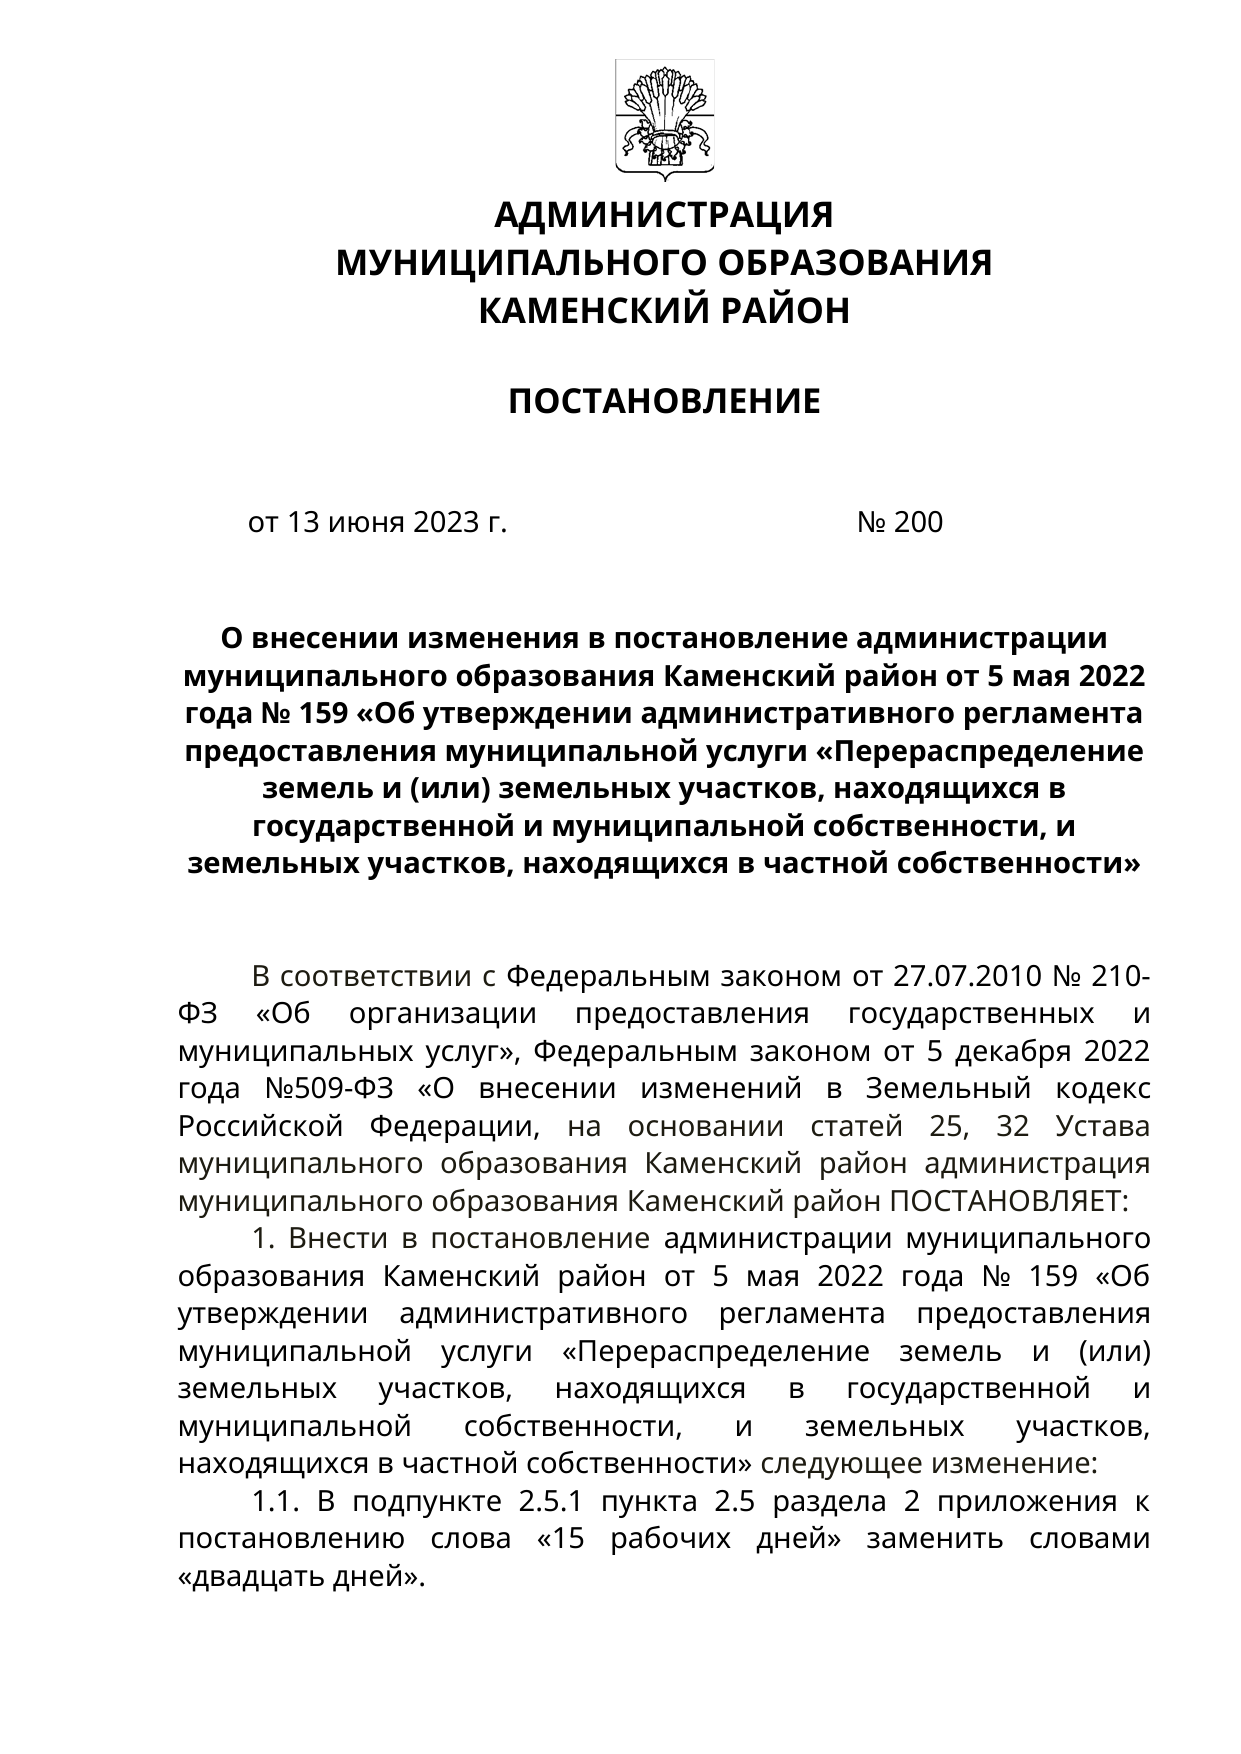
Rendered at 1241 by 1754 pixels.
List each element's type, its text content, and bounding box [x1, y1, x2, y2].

text 1. Внести в постановление администрации муниципального образования Каменский район от 5 мая 2022 года № 159 «Об утверждении административного регламента предоставления муниципальной услуги «Перераспределение земель и (или) земельных участков, находящихся в государственной и муниципальной собственности, и земельных участков, находящихся в частной собственности» следующее изменение: [177, 1218, 1152, 1481]
text КАМЕНСКИЙ РАЙОН [177, 286, 1152, 334]
text 1.1. В подпункте 2.5.1 пункта 2.5 раздела 2 приложения к постановлению слова «15 рабочих дней» заменить словами «двадцать дней». [177, 1481, 1152, 1593]
text АДМИНИСТРАЦИЯ [177, 189, 1152, 238]
text О внесении изменения в постановление администрации муниципального образования Каменский район от 5 мая 2022 года № 159 «Об утверждении административного регламента предоставления муниципальной услуги «Перераспределение земель и (или) земельных участков, находящихся в государственной и муниципальной собственности, и земельных участков, находящихся в частной собственности» [177, 618, 1152, 881]
table_header № 200 [845, 501, 1096, 541]
text МУНИЦИПАЛЬНОГО ОБРАЗОВАНИЯ [177, 238, 1152, 286]
text ПОСТАНОВЛЕНИЕ [177, 397, 1152, 417]
text В соответствии с Федеральным законом от 27.07.2010 № 210-ФЗ «Об организации предоставления государственных и муниципальных услуг», Федеральным законом от 5 декабря 2022 года №509-ФЗ «О внесении изменений в Земельный кодекс Российской Федерации, на основании статей 25, 32 Устава муниципального образования Каменский район администрация муниципального образования Каменский район ПОСТАНОВЛЯЕТ: [177, 956, 1152, 1218]
table_header от 13 июня 2023 г. [236, 501, 845, 541]
picture [615, 59, 715, 182]
